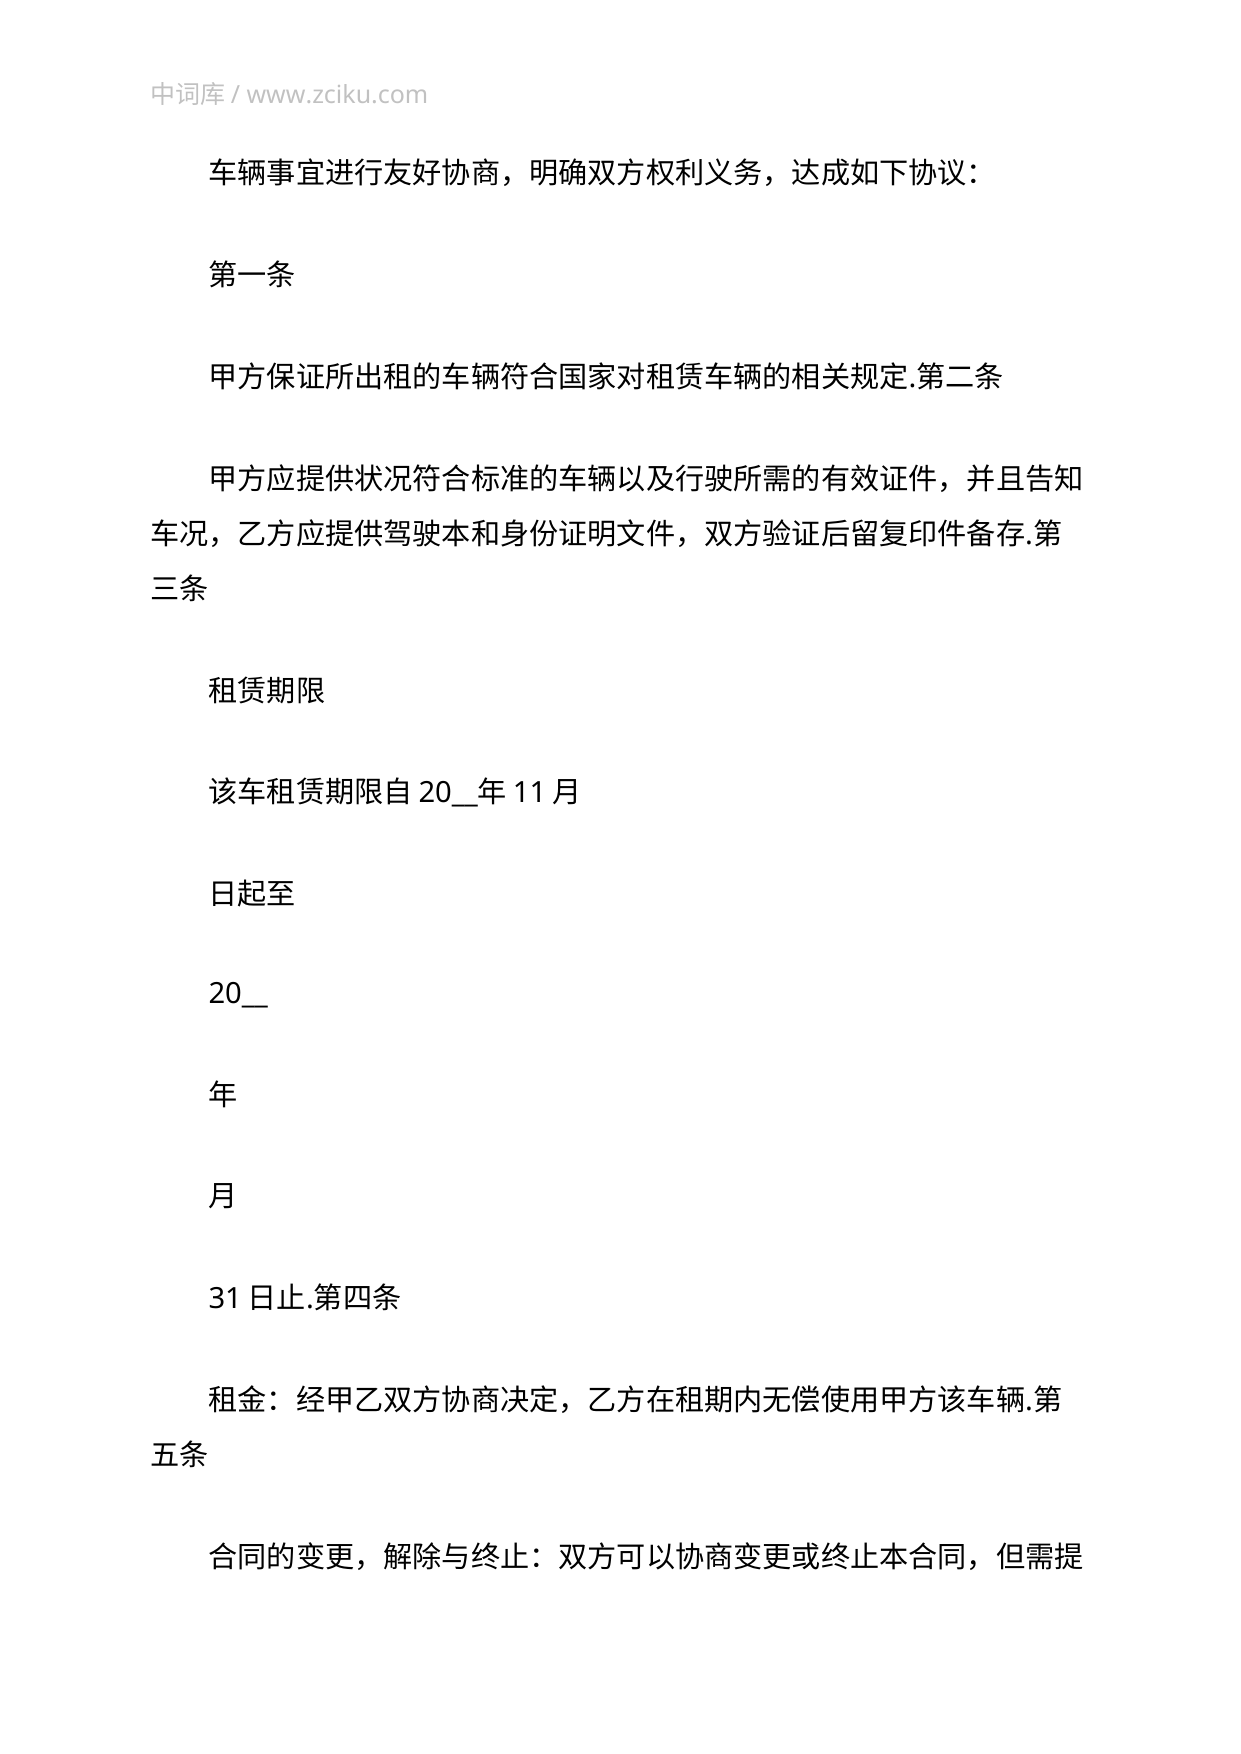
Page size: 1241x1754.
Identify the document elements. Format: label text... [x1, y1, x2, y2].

text 该车租赁期限自20__年11月 [150, 769, 1090, 811]
text 20__ [150, 973, 1090, 1012]
text 甲方应提供状况符合标准的车辆以及行驶所需的有效证件，并且告知车况，乙方应提供驾驶本和身份证明文件，双方验证后留复印件备存.第三条 [150, 456, 1090, 608]
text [150, 1533, 1090, 1576]
text 租金：经甲乙双方协商决定，乙方在租期内无偿使用甲方该车辆.第五条 [150, 1377, 1090, 1474]
text 车辆事宜进行友好协商，明确双方权利义务，达成如下协议： [150, 150, 1090, 192]
text 租赁期限 [150, 667, 1090, 709]
text 月 [150, 1173, 1090, 1215]
text 甲方保证所出租的车辆符合国家对租赁车辆的相关规定.第二条 [150, 353, 1090, 396]
text 第一条 [150, 252, 1090, 294]
text 31日止.第四条 [150, 1275, 1090, 1317]
text 日起至 [150, 871, 1090, 913]
text 年 [150, 1071, 1090, 1113]
